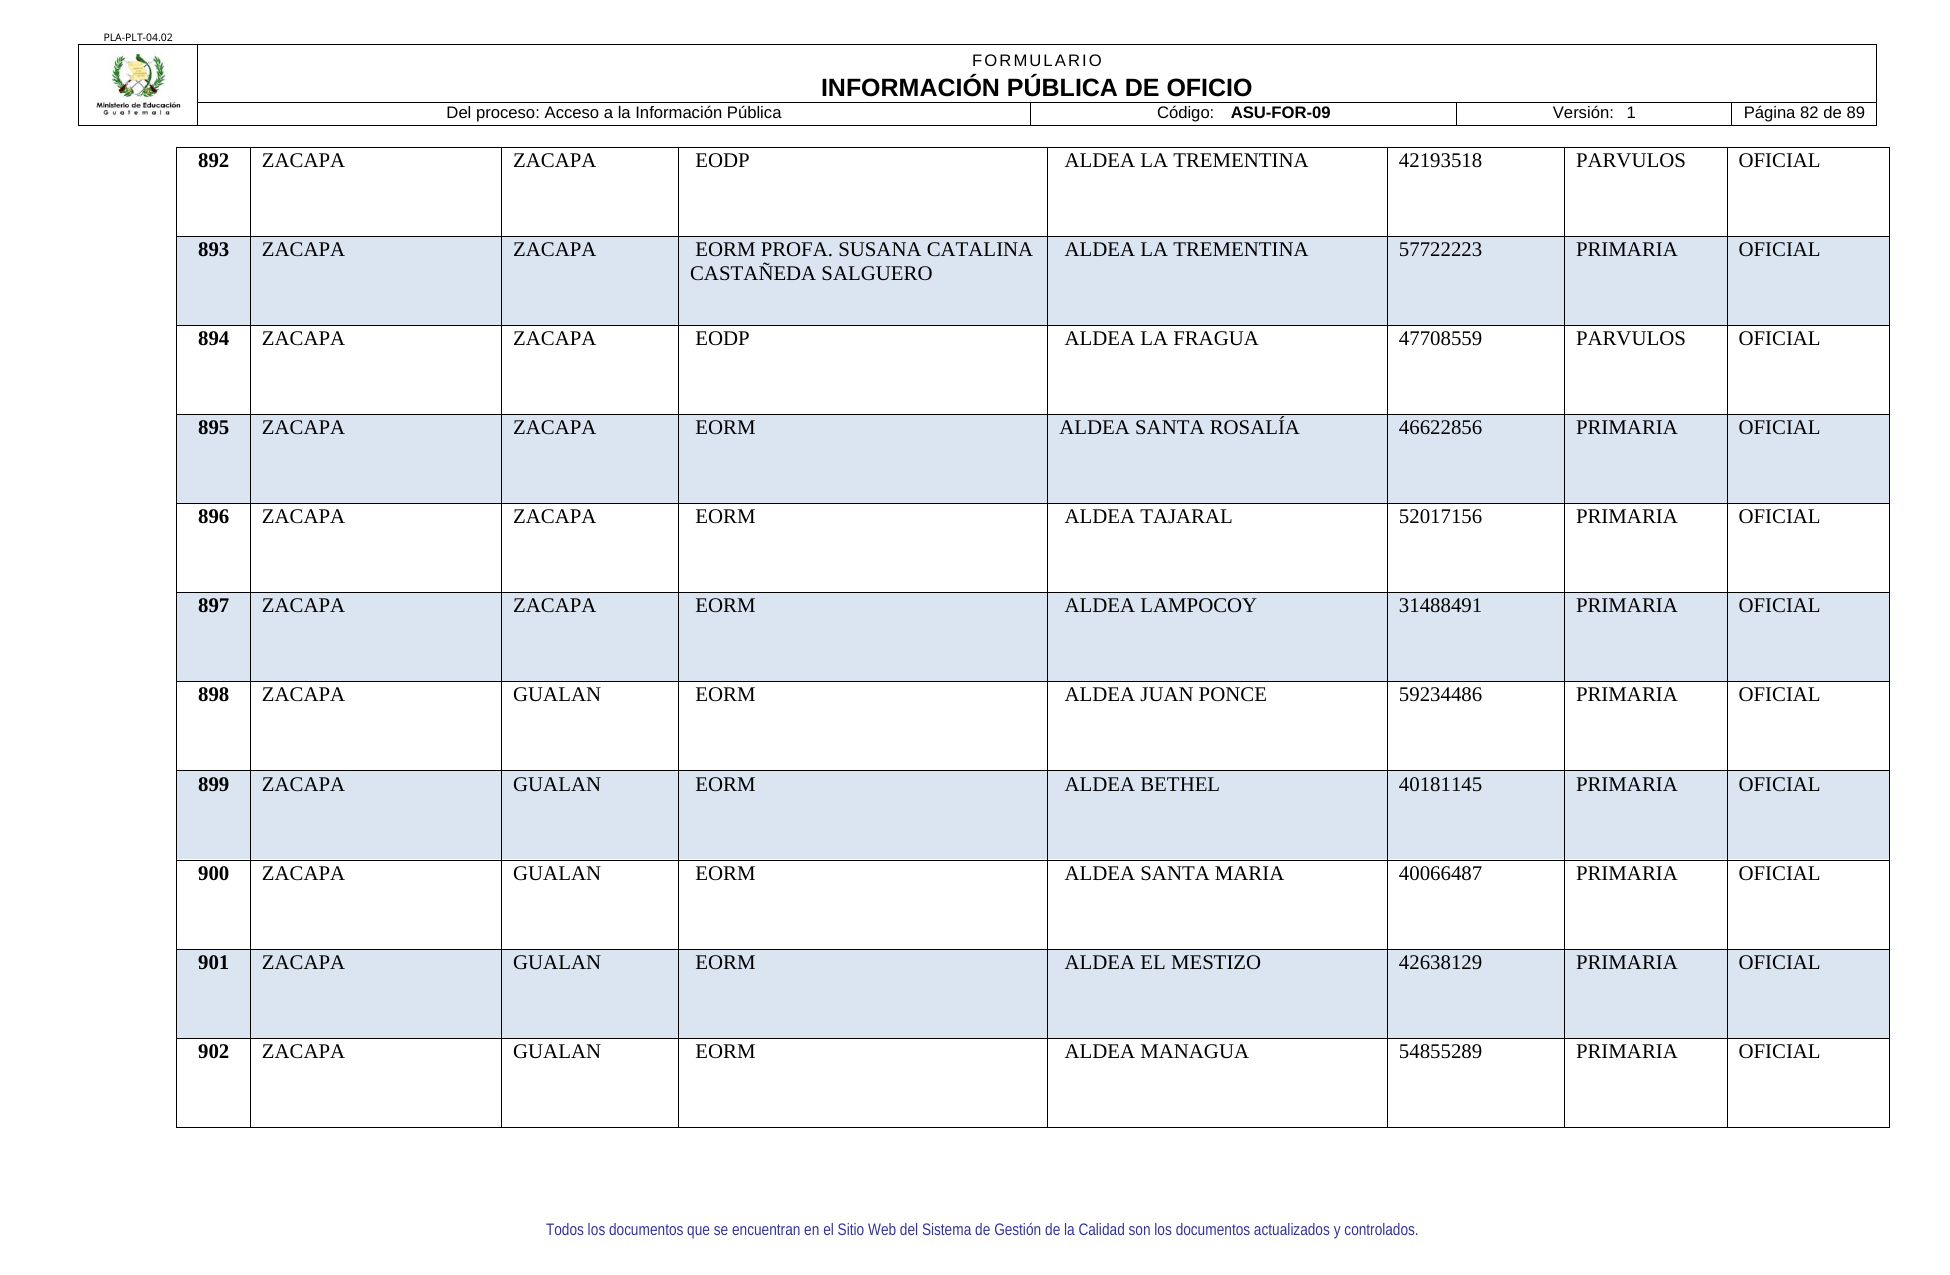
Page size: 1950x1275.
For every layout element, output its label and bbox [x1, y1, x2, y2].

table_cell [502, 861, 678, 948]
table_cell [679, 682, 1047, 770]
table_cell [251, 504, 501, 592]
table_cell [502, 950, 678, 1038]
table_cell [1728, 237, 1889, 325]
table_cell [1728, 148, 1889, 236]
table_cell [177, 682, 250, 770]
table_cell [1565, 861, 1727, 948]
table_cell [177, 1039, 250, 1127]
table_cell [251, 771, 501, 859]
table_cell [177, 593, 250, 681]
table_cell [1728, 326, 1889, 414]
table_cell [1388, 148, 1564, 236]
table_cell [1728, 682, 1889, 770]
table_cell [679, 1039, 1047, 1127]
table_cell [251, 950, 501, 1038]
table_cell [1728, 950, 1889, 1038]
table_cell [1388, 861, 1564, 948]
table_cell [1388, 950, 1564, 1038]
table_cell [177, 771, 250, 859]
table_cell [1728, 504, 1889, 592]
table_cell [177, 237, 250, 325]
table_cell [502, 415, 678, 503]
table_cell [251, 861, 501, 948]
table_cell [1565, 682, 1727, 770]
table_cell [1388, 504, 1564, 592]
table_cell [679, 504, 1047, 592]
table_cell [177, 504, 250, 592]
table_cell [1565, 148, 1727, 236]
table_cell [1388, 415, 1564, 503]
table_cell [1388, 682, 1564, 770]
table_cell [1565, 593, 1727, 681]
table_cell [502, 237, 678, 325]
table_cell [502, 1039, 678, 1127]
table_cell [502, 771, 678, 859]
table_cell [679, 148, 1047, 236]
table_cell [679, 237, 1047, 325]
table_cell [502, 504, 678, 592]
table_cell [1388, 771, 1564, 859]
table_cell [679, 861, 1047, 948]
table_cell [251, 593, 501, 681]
picture [95, 51, 181, 117]
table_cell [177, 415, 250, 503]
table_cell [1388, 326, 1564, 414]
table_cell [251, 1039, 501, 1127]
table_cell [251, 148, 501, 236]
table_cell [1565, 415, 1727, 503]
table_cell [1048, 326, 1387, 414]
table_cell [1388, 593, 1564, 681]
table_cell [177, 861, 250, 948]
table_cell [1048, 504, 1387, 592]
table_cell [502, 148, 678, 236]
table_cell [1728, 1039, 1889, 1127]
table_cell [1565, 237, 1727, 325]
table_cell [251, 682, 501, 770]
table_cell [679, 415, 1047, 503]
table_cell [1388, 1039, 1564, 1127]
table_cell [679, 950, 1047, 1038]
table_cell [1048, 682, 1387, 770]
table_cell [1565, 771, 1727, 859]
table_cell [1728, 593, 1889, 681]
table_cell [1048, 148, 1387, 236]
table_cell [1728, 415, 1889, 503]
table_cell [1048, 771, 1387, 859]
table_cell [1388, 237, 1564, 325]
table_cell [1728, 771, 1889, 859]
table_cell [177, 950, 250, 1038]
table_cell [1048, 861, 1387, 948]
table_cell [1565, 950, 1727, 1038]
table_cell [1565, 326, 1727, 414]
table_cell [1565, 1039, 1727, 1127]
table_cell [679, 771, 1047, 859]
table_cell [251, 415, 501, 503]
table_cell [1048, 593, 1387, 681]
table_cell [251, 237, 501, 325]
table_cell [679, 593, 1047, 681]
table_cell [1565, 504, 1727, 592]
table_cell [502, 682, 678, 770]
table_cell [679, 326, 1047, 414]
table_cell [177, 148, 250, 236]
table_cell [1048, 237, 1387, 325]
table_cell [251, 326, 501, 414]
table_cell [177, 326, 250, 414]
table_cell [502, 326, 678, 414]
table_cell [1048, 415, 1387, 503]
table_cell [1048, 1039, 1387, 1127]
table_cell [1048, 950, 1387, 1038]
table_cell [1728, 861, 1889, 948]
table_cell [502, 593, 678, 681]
